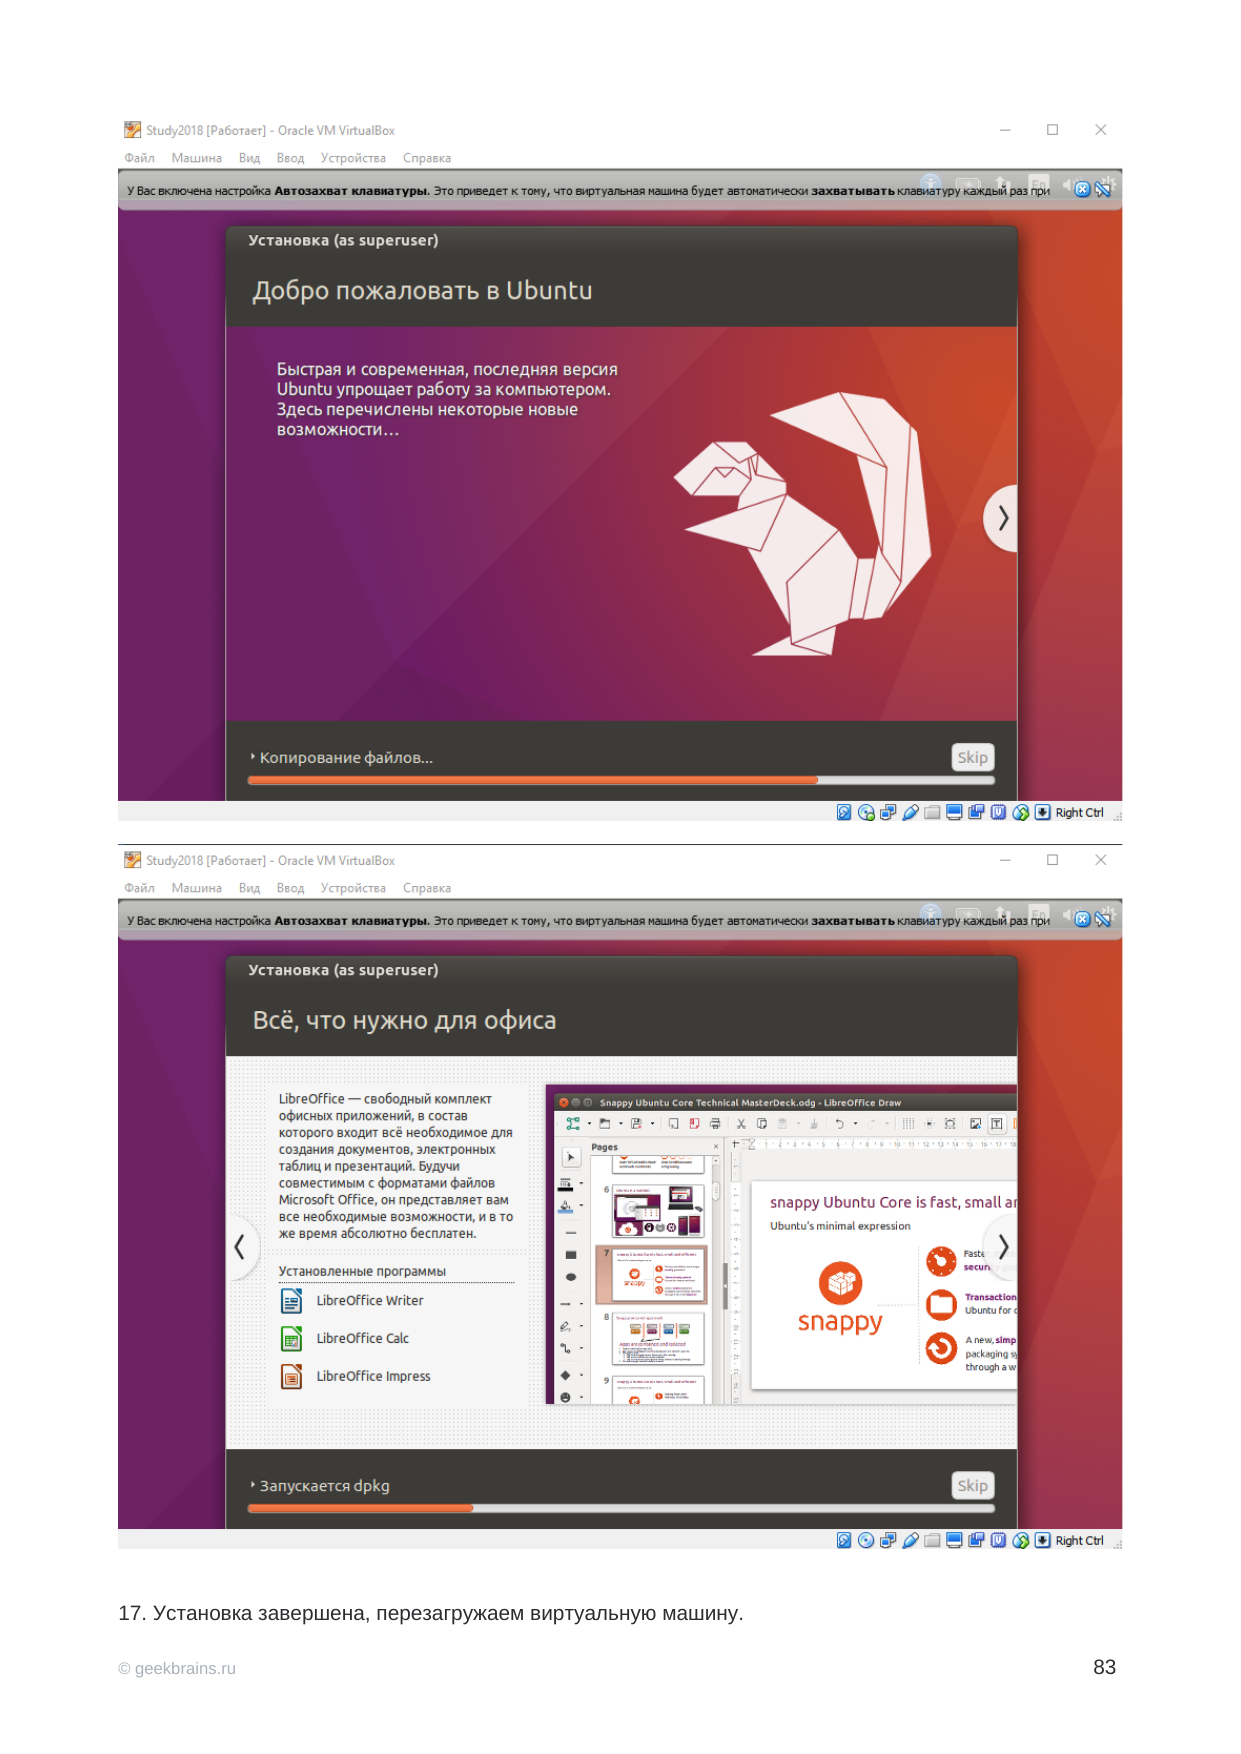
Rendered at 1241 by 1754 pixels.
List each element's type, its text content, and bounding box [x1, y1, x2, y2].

text 17. Установка завершена, перезагружаем виртуальную машину. [118, 1573, 1122, 1624]
picture [118, 118, 1123, 821]
picture [118, 844, 1123, 1549]
